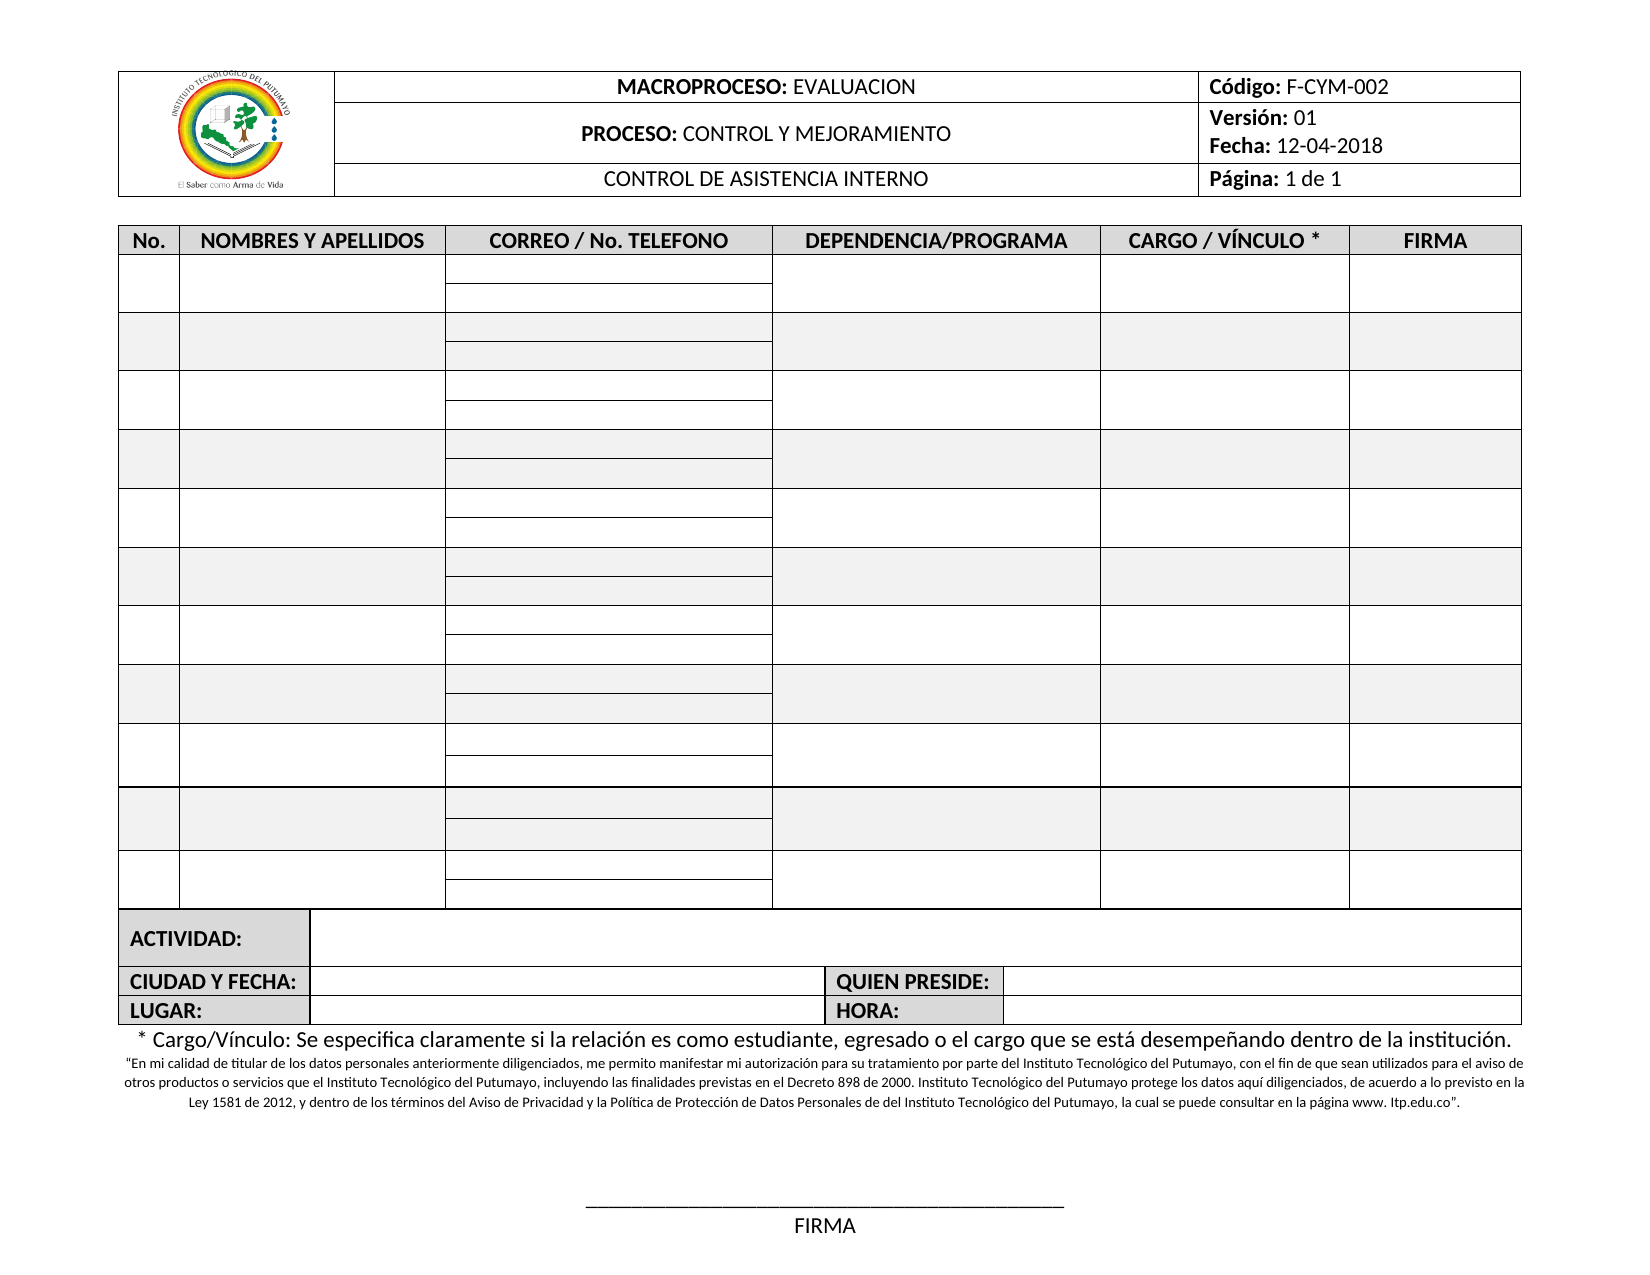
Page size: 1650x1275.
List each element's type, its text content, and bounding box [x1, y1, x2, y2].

table_cell [180, 606, 445, 664]
table_cell [1101, 851, 1349, 908]
table_cell [773, 548, 1100, 605]
table_cell [119, 489, 179, 547]
table_cell [773, 255, 1100, 312]
table_cell [773, 724, 1100, 786]
table_header CORREO / No. TELEFONO [446, 226, 772, 254]
table_cell [1101, 430, 1349, 488]
table_cell [119, 724, 179, 786]
table_cell [1350, 665, 1521, 723]
table_cell [180, 665, 445, 723]
table_cell [180, 724, 445, 786]
table_cell [1350, 606, 1521, 664]
table_cell [446, 635, 772, 664]
table_cell [1350, 788, 1521, 850]
table_cell [119, 788, 179, 850]
table_cell LUGAR: [119, 996, 309, 1024]
table_cell [446, 284, 772, 312]
table_cell [119, 313, 179, 370]
table_cell [1101, 255, 1349, 312]
table_cell [1350, 851, 1521, 908]
table_cell QUIEN PRESIDE: [826, 967, 1003, 995]
table_cell [119, 606, 179, 664]
table_cell [1350, 489, 1521, 547]
table_cell [311, 996, 824, 1024]
picture [171, 72, 290, 188]
table_cell [773, 606, 1100, 664]
table_cell [446, 819, 772, 850]
table_cell [119, 430, 179, 488]
table_cell [119, 371, 179, 428]
table_cell [180, 255, 445, 312]
table_cell [446, 313, 772, 341]
table_cell [446, 694, 772, 723]
table_cell [446, 342, 772, 370]
table_cell [1101, 313, 1349, 370]
table_cell HORA: [826, 996, 1003, 1024]
table_cell [1004, 996, 1521, 1024]
table_cell [180, 371, 445, 428]
table_cell [1350, 313, 1521, 370]
table_cell [1101, 788, 1349, 850]
table_cell [1350, 548, 1521, 605]
table_cell [1350, 255, 1521, 312]
table_cell [446, 401, 772, 428]
table_header FIRMA [1350, 226, 1521, 254]
table_cell [119, 255, 179, 312]
table_cell [1101, 606, 1349, 664]
text * Cargo/Vínculo: Se especifica claramente si la relación es como estudiante, egresado o el cargo que se está desempeñando dentro de la institución. “En mi calidad de titular de los datos personales anteriormente diligenciados, me permito manifestar mi autorización para su tratamiento por parte del Instituto Tecnológico del Putumayo, con el fin de que sean utilizados para el aviso de otros productos o servicios que el Instituto Tecnológico del Putumayo, incluyendo las finalidades previstas en el Decreto 898 de 2000. Instituto Tecnológico del Putumayo protege los datos aquí diligenciados, de acuerdo a lo previsto en la Ley 1581 de 2012, y dentro de los términos del Aviso de Privacidad y la Política de Protección de Datos Personales de del Instituto Tecnológico del Putumayo, la cual se puede consultar en la página www. Itp.edu.co”. [118, 1025, 1532, 1111]
table_cell [311, 967, 824, 995]
table_cell [446, 606, 772, 634]
table_header ACTIVIDAD: [119, 910, 309, 966]
table_cell [180, 851, 445, 908]
table_cell [119, 665, 179, 723]
table_cell [446, 724, 772, 755]
table_cell [446, 577, 772, 605]
table_cell [180, 548, 445, 605]
table_cell [446, 371, 772, 399]
table_cell [180, 489, 445, 547]
table_cell [773, 489, 1100, 547]
table_cell [773, 371, 1100, 428]
table_cell [446, 665, 772, 693]
table_cell [180, 313, 445, 370]
table_cell [773, 430, 1100, 488]
table_cell [773, 851, 1100, 908]
table_cell [446, 756, 772, 786]
table_cell [1101, 548, 1349, 605]
table_header No. [119, 226, 179, 254]
table_cell [446, 459, 772, 488]
table_cell [1004, 967, 1521, 995]
table_cell [773, 313, 1100, 370]
table_cell [446, 489, 772, 517]
table_cell [180, 430, 445, 488]
table_cell [773, 788, 1100, 850]
table_cell [446, 880, 772, 908]
table_cell [1350, 430, 1521, 488]
table_cell [1101, 665, 1349, 723]
table_cell [446, 788, 772, 818]
table_cell [1350, 724, 1521, 786]
table_cell [446, 430, 772, 458]
table_cell [446, 548, 772, 576]
table_header DEPENDENCIA/PROGRAMA [773, 226, 1100, 254]
table_cell [1350, 371, 1521, 428]
table_cell [119, 548, 179, 605]
table_cell [773, 665, 1100, 723]
table_cell [1101, 724, 1349, 786]
table_cell [1101, 489, 1349, 547]
table_header CARGO / VÍNCULO * [1101, 226, 1349, 254]
table_cell [180, 788, 445, 850]
table_cell [446, 518, 772, 547]
table_header NOMBRES Y APELLIDOS [180, 226, 445, 254]
table_cell [1101, 371, 1349, 428]
table_header [311, 910, 1521, 966]
table_cell [119, 851, 179, 908]
table_cell [446, 851, 772, 879]
table_cell [446, 255, 772, 283]
table_cell CIUDAD Y FECHA: [119, 967, 309, 995]
